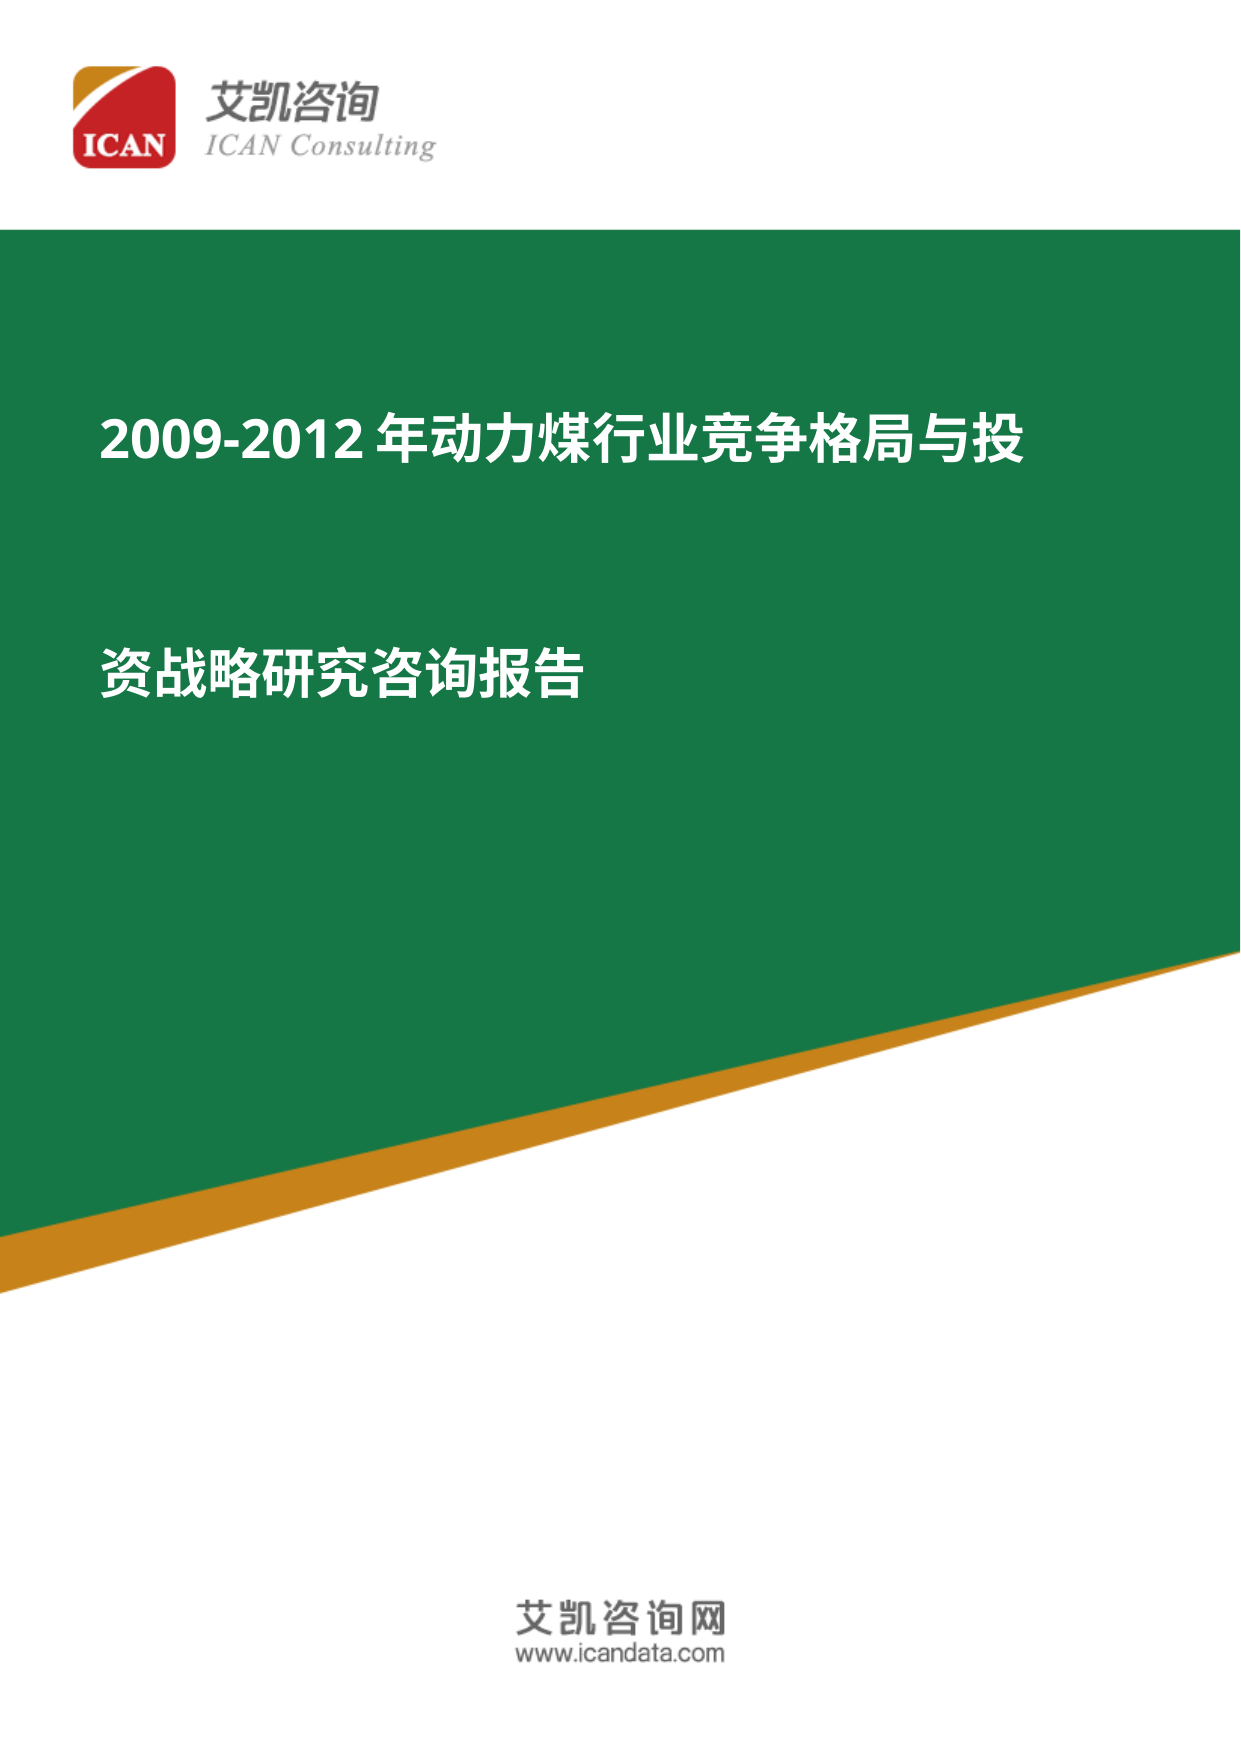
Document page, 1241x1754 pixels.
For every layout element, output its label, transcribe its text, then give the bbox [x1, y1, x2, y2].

picture [0, 5, 1241, 1754]
subtitle 2009-2012年动力煤行业竞争格局与投资战略研究咨询报告 [99, 386, 1053, 718]
